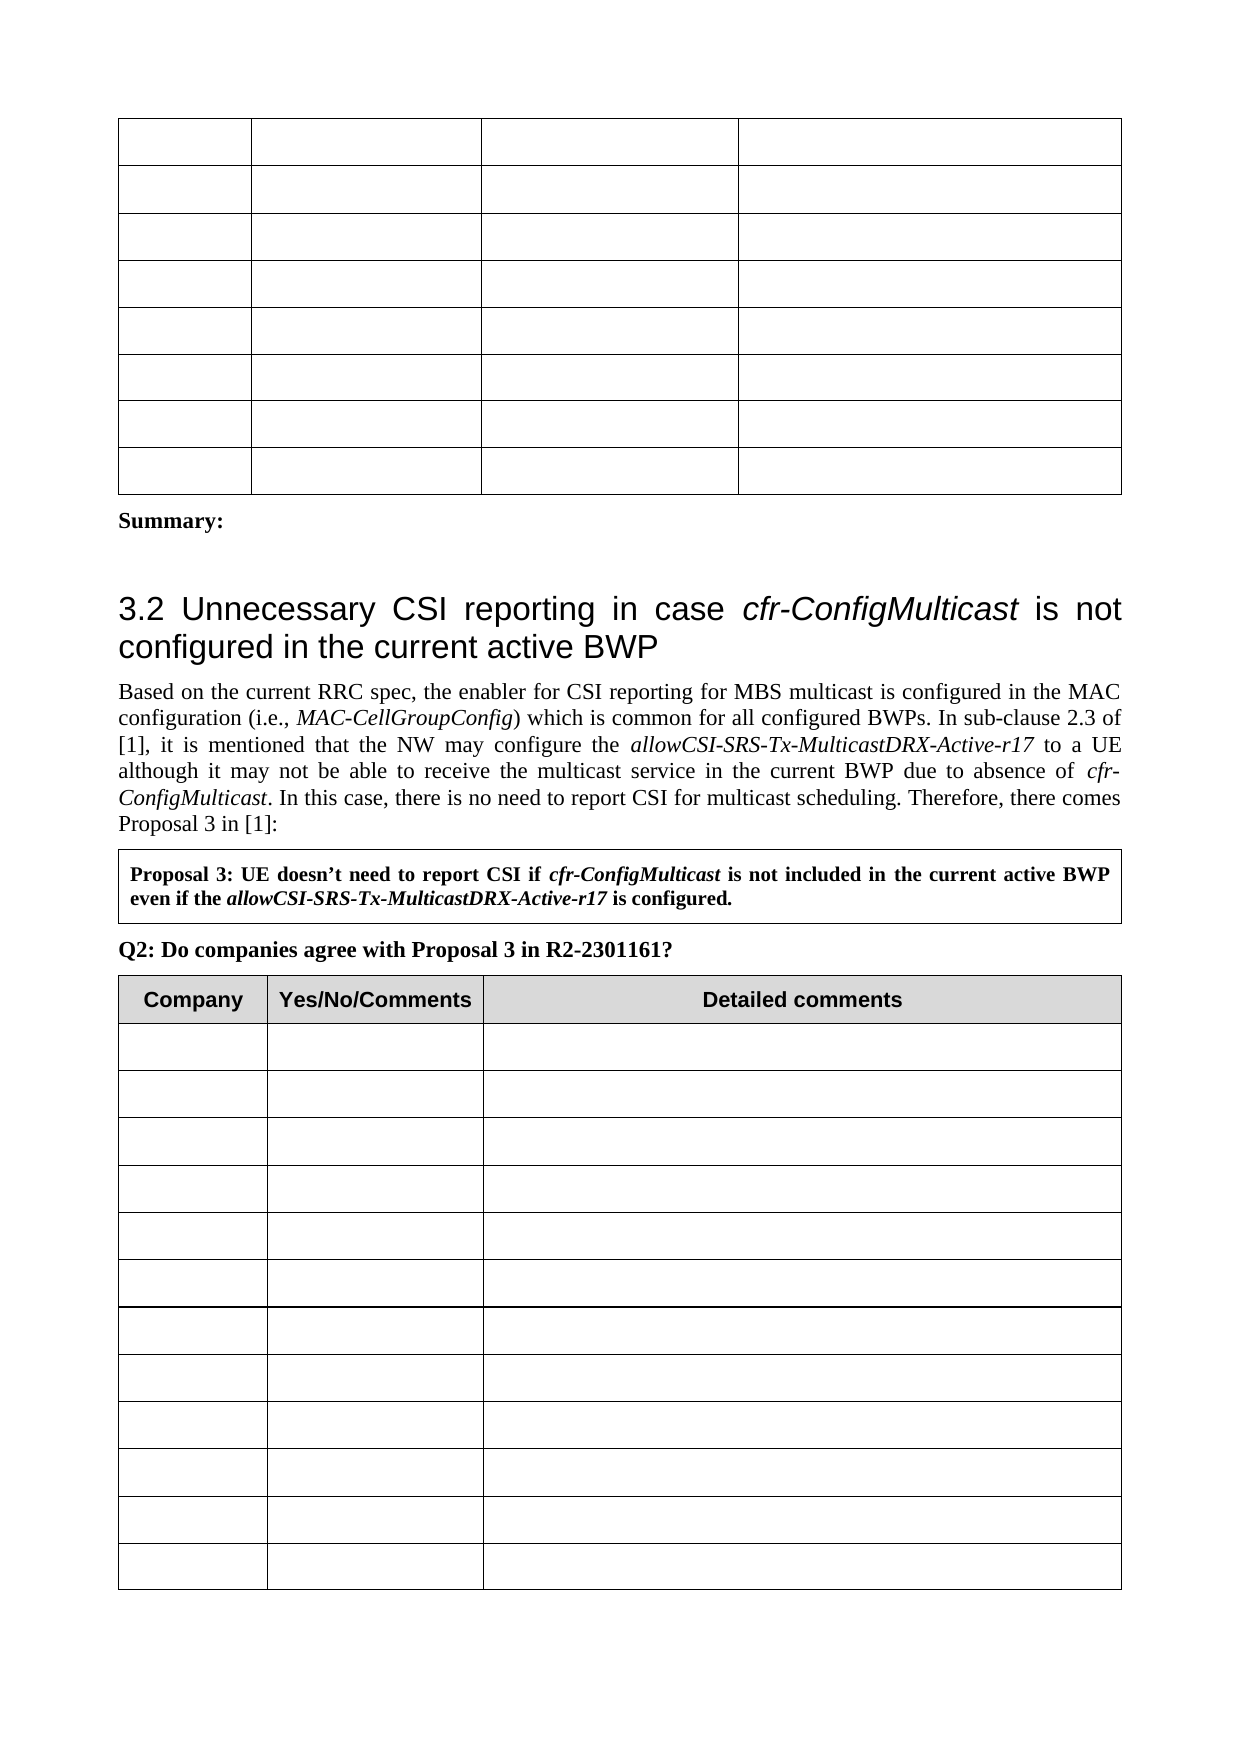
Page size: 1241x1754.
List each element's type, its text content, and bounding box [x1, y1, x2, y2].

table_cell [119, 1308, 267, 1354]
table_cell [119, 166, 251, 213]
table_header Proposal 3: UE doesn’t need to report CSI if cfr-ConfigMulticast is not included in the current active BWP even if the allowCSI-SRS-Tx-MulticastDRX-Active-r17 is configured. [119, 850, 1121, 923]
table_header Yes/No/Comments [268, 976, 483, 1023]
table_cell [268, 1449, 483, 1496]
table_cell [482, 166, 738, 213]
table_cell [268, 1260, 483, 1306]
table_cell [482, 261, 738, 307]
table_cell [252, 261, 481, 307]
table_cell [739, 166, 1121, 213]
table_cell [482, 308, 738, 354]
table_cell [484, 1544, 1121, 1589]
table_cell [739, 401, 1121, 447]
table_cell [484, 1071, 1121, 1117]
table_cell [268, 1213, 483, 1259]
table_cell [252, 166, 481, 213]
table_cell [119, 1497, 267, 1543]
table_cell [252, 308, 481, 354]
table_cell [484, 1260, 1121, 1306]
table_cell [119, 1544, 267, 1589]
table_cell [252, 401, 481, 447]
table_cell [119, 308, 251, 354]
table_cell [482, 355, 738, 400]
table_cell [739, 119, 1121, 165]
table_cell [739, 355, 1121, 400]
table_header Detailed comments [484, 976, 1121, 1023]
table_cell [484, 1166, 1121, 1212]
table_cell [119, 1071, 267, 1117]
table_cell [268, 1166, 483, 1212]
table_cell [482, 214, 738, 260]
table_cell [268, 1497, 483, 1543]
table_cell [484, 1402, 1121, 1448]
table_cell [119, 261, 251, 307]
table_cell [119, 448, 251, 493]
table_cell [268, 1355, 483, 1401]
table_cell [484, 1355, 1121, 1401]
table_cell [119, 1024, 267, 1070]
table_cell [482, 448, 738, 493]
table_cell [119, 1260, 267, 1306]
table_cell [119, 1449, 267, 1496]
text Summary: [118, 507, 1122, 533]
table_cell [482, 401, 738, 447]
table_cell [119, 1166, 267, 1212]
table_cell [739, 448, 1121, 493]
table_cell [268, 1544, 483, 1589]
table_cell [484, 1024, 1121, 1070]
table_cell [482, 119, 738, 165]
text Based on the current RRC spec, the enabler for CSI reporting for MBS multicast is configured in the MAC configuration (i.e., MAC-CellGroupConfig) which is common for all configured BWPs. In sub-clause 2.3 of [1], it is mentioned that the NW may configure the allowCSI-SRS-Tx-MulticastDRX-Active-r17 to a UE although it may not be able to receive the multicast service in the current BWP due to absence of cfr-ConfigMulticast. In this case, there is no need to report CSI for multicast scheduling. Therefore, there comes Proposal 3 in [1]: [118, 678, 1122, 836]
table_cell [268, 1071, 483, 1117]
table_cell [739, 214, 1121, 260]
table_cell [484, 1213, 1121, 1259]
subtitle 3.2 Unnecessary CSI reporting in case cfr-ConfigMulticast is not configured in the current active BWP [118, 589, 1122, 666]
table_cell [119, 355, 251, 400]
table_cell [119, 1118, 267, 1164]
text Q2: Do companies agree with Proposal 3 in R2-2301161? [118, 936, 1122, 963]
table_cell [268, 1118, 483, 1164]
table_cell [484, 1449, 1121, 1496]
table_cell [119, 119, 251, 165]
table_header Company [119, 976, 267, 1023]
table_cell [252, 214, 481, 260]
table_cell [119, 214, 251, 260]
table_cell [119, 1213, 267, 1259]
table_cell [252, 448, 481, 493]
table_cell [119, 1402, 267, 1448]
table_cell [268, 1402, 483, 1448]
table_cell [484, 1308, 1121, 1354]
table_cell [484, 1497, 1121, 1543]
table_cell [268, 1308, 483, 1354]
table_cell [252, 355, 481, 400]
table_cell [119, 1355, 267, 1401]
table_cell [484, 1118, 1121, 1164]
table_cell [119, 401, 251, 447]
table_cell [739, 308, 1121, 354]
table_cell [739, 261, 1121, 307]
table_cell [252, 119, 481, 165]
table_cell [268, 1024, 483, 1070]
